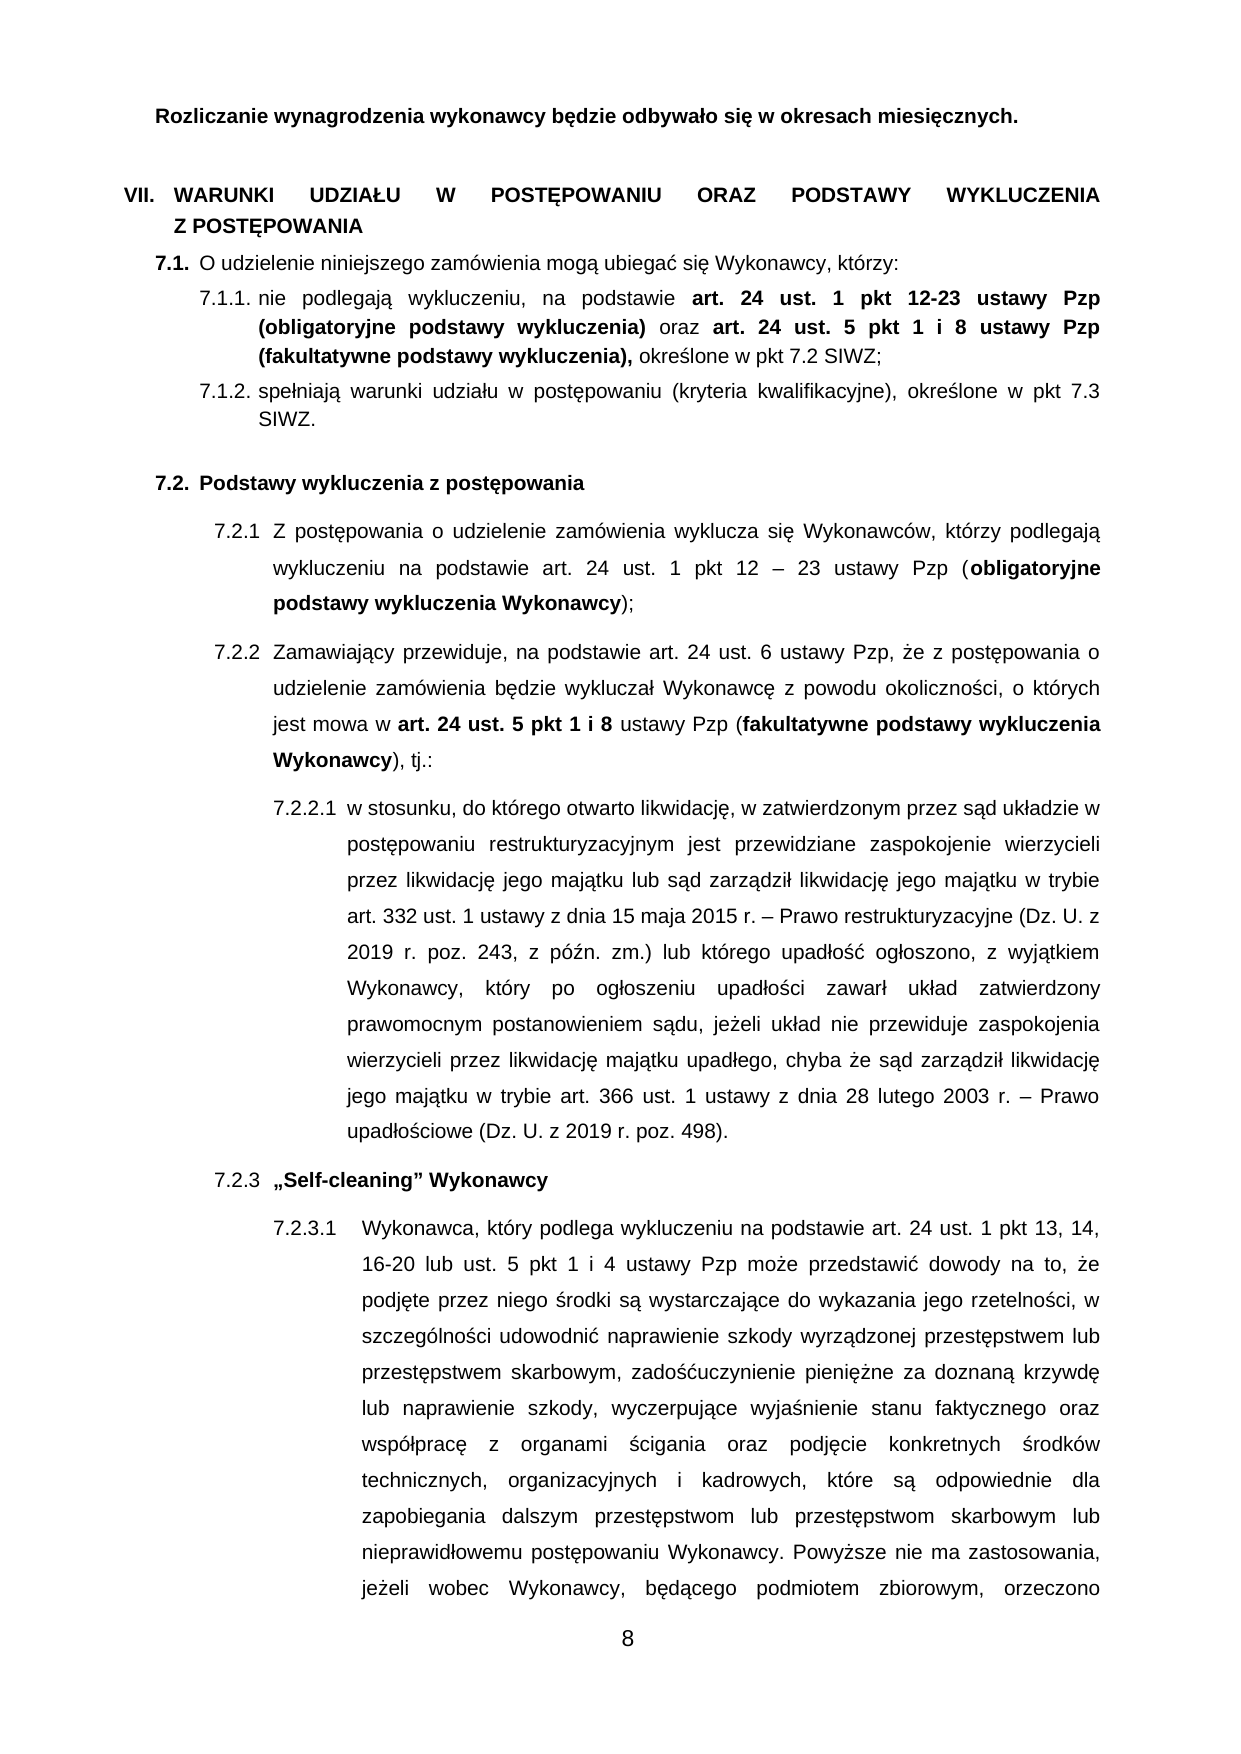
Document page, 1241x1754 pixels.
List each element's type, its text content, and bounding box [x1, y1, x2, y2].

list w stosunku, do którego otwarto likwidację, w zatwierdzonym przez sąd układzie w postępowaniu restrukturyzacyjnym jest przewidziane zaspokojenie wierzycieli przez likwidację jego majątku lub sąd zarządził likwidację jego majątku w trybie art. 332 ust. 1 ustawy z dnia 15 maja 2015 r. – Prawo restrukturyzacyjne (Dz. U. z 2019 r. poz. 243, z późn. zm.) lub którego upadłość ogłoszono, z wyjątkiem Wykonawcy, który po ogłoszeniu upadłości zawarł układ zatwierdzony prawomocnym postanowieniem sądu, jeżeli układ nie przewiduje zaspokojenia wierzycieli przez likwidację majątku upadłego, chyba że sąd zarządził likwidację jego majątku w trybie art. 366 ust. 1 ustawy z dnia 28 lutego 2003 r. – Prawo upadłościowe (Dz. U. z 2019 r. poz. 498). [273, 796, 1101, 1143]
list WARUNKI UDZIAŁU W POSTĘPOWANIU ORAZ PODSTAWY WYKLUCZENIA Z POSTĘPOWANIA [155, 182, 1101, 237]
list Z postępowania o udzielenie zamówienia wyklucza się Wykonawców, którzy podlegają wykluczeniu na podstawie art. 24 ust. 1 pkt 12 – 23 ustawy Pzp (obligatoryjne podstawy wykluczenia Wykonawcy); [214, 519, 1101, 615]
text Rozliczanie wynagrodzenia wykonawcy będzie odbywało się w okresach miesięcznych. [155, 103, 1101, 127]
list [273, 1216, 1101, 1599]
list nie podlegają wykluczeniu, na podstawie art. 24 ust. 1 pkt 12-23 ustawy Pzp (obligatoryjne podstawy wykluczenia) oraz art. 24 ust. 5 pkt 1 i 8 ustawy Pzp (fakultatywne podstawy wykluczenia), określone w pkt 7.2 SIWZ; [199, 286, 1101, 367]
list Podstawy wykluczenia z postępowania [155, 471, 1101, 495]
list spełniają warunki udziału w postępowaniu (kryteria kwalifikacyjne), określone w pkt 7.3 SIWZ. [199, 378, 1101, 431]
list O udzielenie niniejszego zamówienia mogą ubiegać się Wykonawcy, którzy: [155, 251, 1101, 275]
list Zamawiający przewiduje, na podstawie art. 24 ust. 6 ustawy Pzp, że z postępowania o udzielenie zamówienia będzie wykluczał Wykonawcę z powodu okoliczności, o których jest mowa w art. 24 ust. 5 pkt 1 i 8 ustawy Pzp (fakultatywne podstawy wykluczenia Wykonawcy), tj.: [214, 640, 1101, 771]
list „Self-cleaning” Wykonawcy [214, 1168, 1101, 1192]
